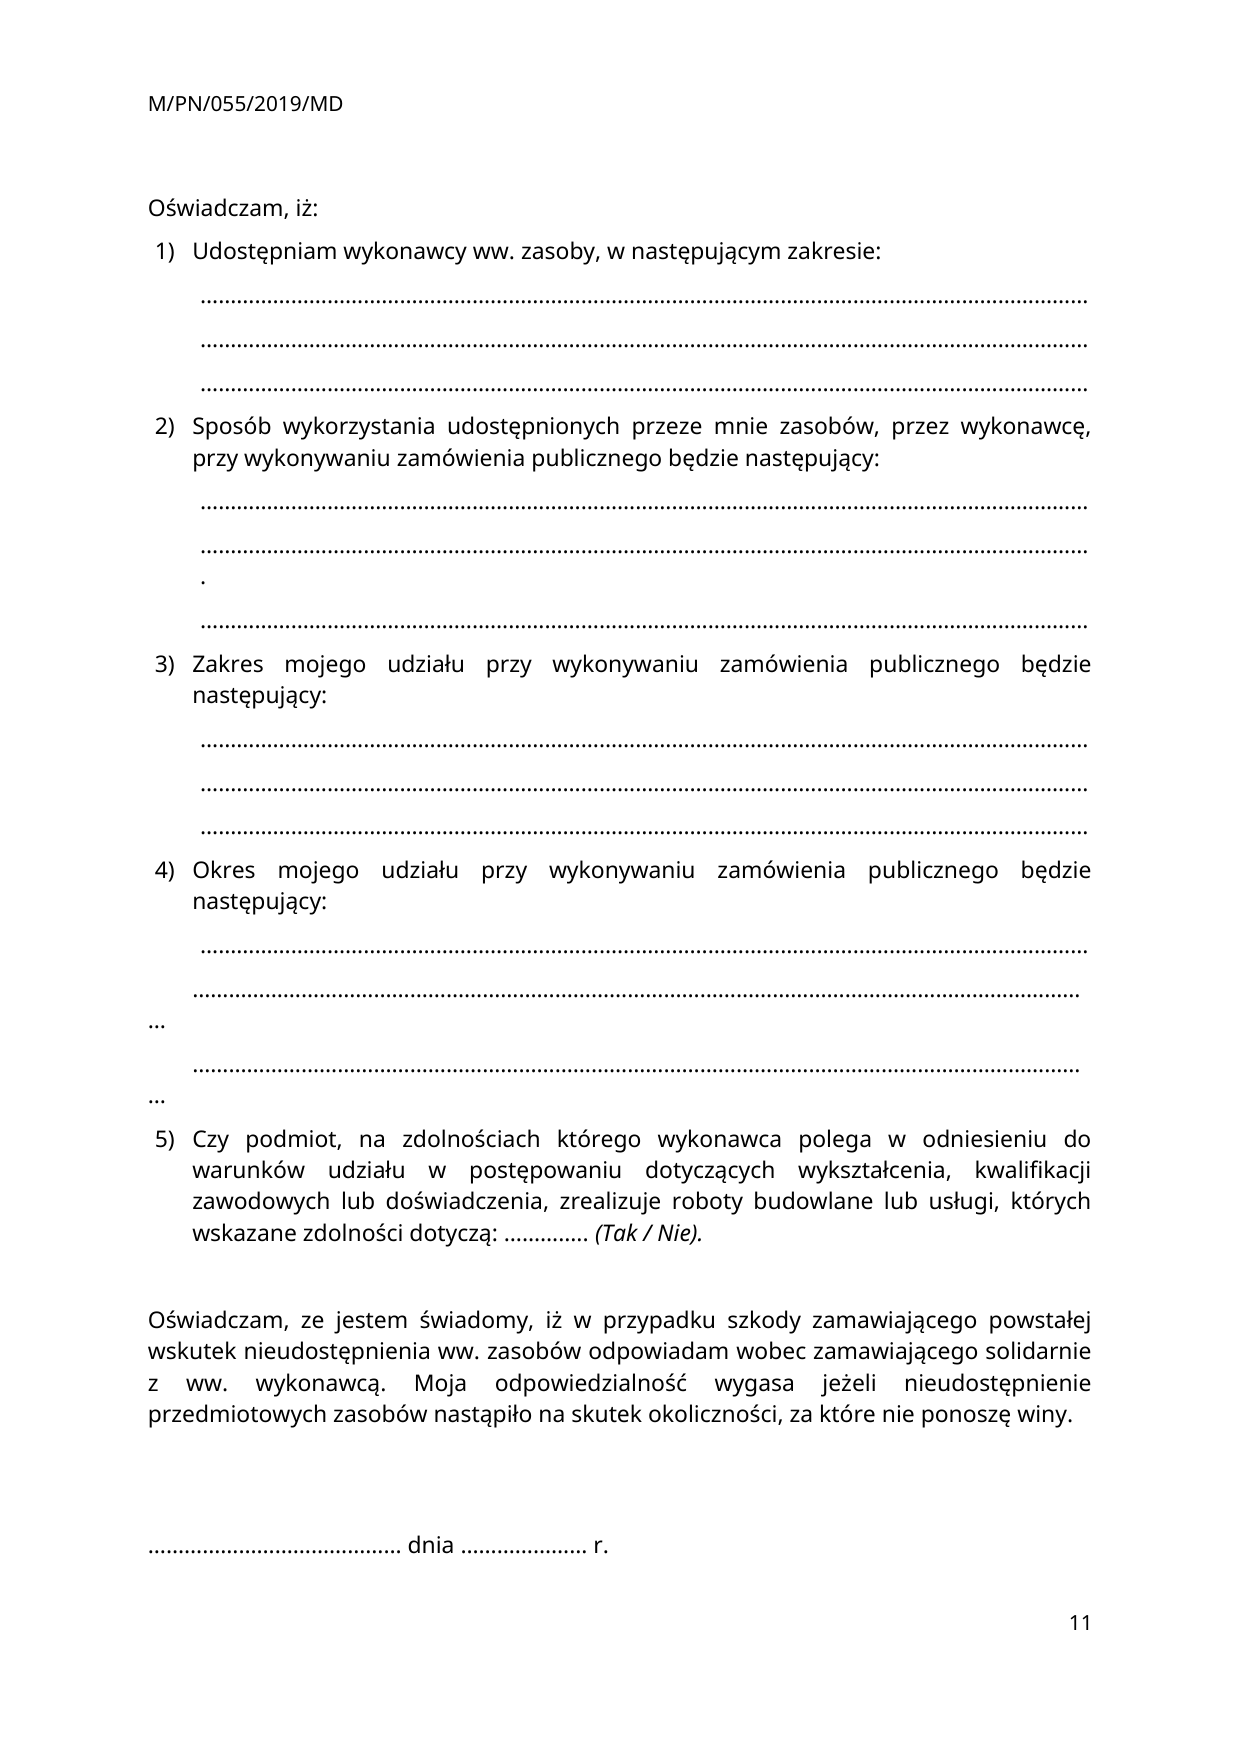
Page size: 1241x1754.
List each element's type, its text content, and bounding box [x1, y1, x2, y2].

list Udostępniam wykonawcy ww. zasoby, w następującym zakresie: [154, 235, 1092, 266]
text ………………………………………………………………………………………………………………………………… [200, 604, 1092, 635]
text ………………………………………………………………………………………………………………………………… [200, 279, 1092, 310]
text ………………………………………………………………………………………………………………………………… [200, 929, 1092, 960]
text ………………………………………………………………………………………………………………………………… [200, 485, 1092, 516]
text Oświadczam, ze jestem świadomy, iż w przypadku szkody zamawiającego powstałej wskutek nieudostępnienia ww. zasobów odpowiadam wobec zamawiającego solidarnie z ww. wykonawcą. Moja odpowiedzialność wygasa jeżeli nieudostępnienie przedmiotowych zasobów nastąpiło na skutek okoliczności, za które nie ponoszę winy. [148, 1304, 1092, 1429]
text …………………………………………………………………………………………………………………………………… [148, 1048, 1092, 1110]
text ………………………………………………………………………………………………………………………………… [200, 366, 1092, 398]
text ………………………………………………………………………………………………………………………………… [200, 810, 1092, 841]
text ………………………………………………………………………………………………………………………………… [200, 766, 1092, 798]
text ………………………………………………………………………………………………………………………………… [200, 323, 1092, 354]
text ………………………………………………………………………………………………………………………………… [200, 723, 1092, 754]
list Okres mojego udziału przy wykonywaniu zamówienia publicznego będzie następujący: [154, 854, 1092, 916]
text …………………………………… dnia ………………… r. [148, 1529, 1092, 1560]
list Zakres mojego udziału przy wykonywaniu zamówienia publicznego będzie następujący: [154, 648, 1092, 710]
list Sposób wykorzystania udostępnionych przeze mnie zasobów, przez wykonawcę, przy wykonywaniu zamówienia publicznego będzie następujący: [154, 410, 1092, 473]
list Czy podmiot, na zdolnościach którego wykonawca polega w odniesieniu do warunków udziału w postępowaniu dotyczących wykształcenia, kwalifikacji zawodowych lub doświadczenia, zrealizuje roboty budowlane lub usługi, których wskazane zdolności dotyczą: ………….. (Tak / Nie). [154, 1123, 1092, 1248]
text …………………………………………………………………………………………………………………………………. [200, 529, 1092, 591]
text Oświadczam, iż: [148, 191, 1092, 223]
text …………………………………………………………………………………………………………………………………… [148, 973, 1092, 1035]
